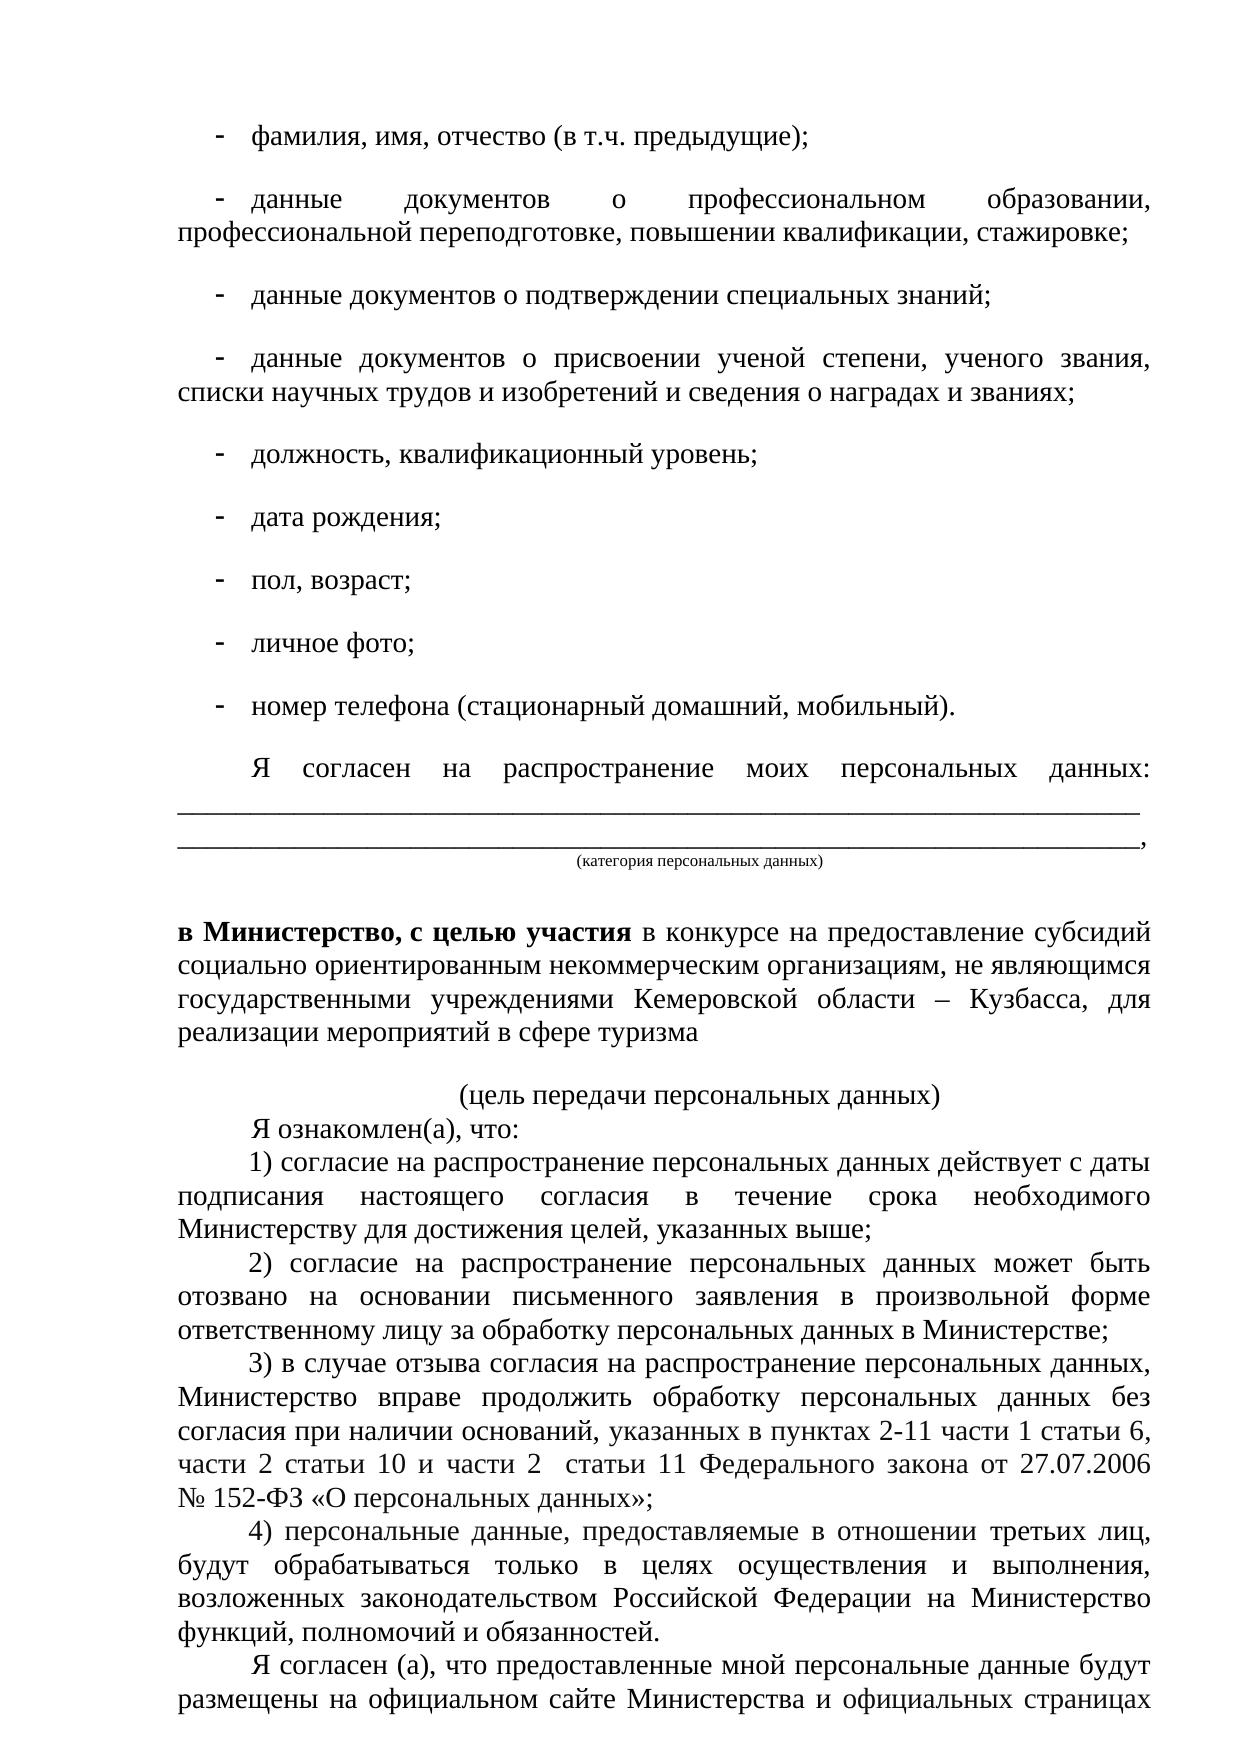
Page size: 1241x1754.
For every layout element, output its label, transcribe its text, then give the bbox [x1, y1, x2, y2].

list дата рождения; [177, 499, 1152, 533]
text (категория персональных данных) [177, 851, 1152, 885]
list должность, квалификационный уровень; [177, 436, 1152, 470]
list фамилия, имя, отчество (в т.ч. предыдущие); [177, 118, 1152, 152]
list личное фото; [177, 625, 1152, 658]
list данные документов о профессиональном образовании, профессиональной переподготовке, повышении квалификации, стажировке; [177, 181, 1152, 248]
text 4) персональные данные, предоставляемые в отношении третьих лиц, будут обрабатываться только в целях осуществления и выполнения, возложенных законодательством Российской Федерации на Министерство функций, полномочий и обязанностей. [177, 1513, 1152, 1647]
text (цель передачи персональных данных) [177, 1077, 1152, 1111]
text __________________________________________________________________, [177, 818, 1152, 851]
list номер телефона (стационарный домашний, мобильный). [177, 688, 1152, 721]
list пол, возраст; [177, 562, 1152, 596]
list данные документов о присвоении ученой степени, ученого звания, списки научных трудов и изобретений и сведения о наградах и званиях; [177, 340, 1152, 407]
text 2) согласие на распространение персональных данных может быть отозвано на основании письменного заявления в произвольной форме ответственному лицу за обработку персональных данных в Министерстве; [177, 1245, 1152, 1346]
text Я согласен на распространение моих персональных данных: __________________________________________________________________ [177, 751, 1152, 818]
list данные документов о подтверждении специальных знаний; [177, 277, 1152, 311]
subtitle в Министерство, с целью участия в конкурсе на предоставление субсидий социально ориентированным некоммерческим организациям, не являющимся государственными учреждениями Кемеровской области – Кузбасса, для реализации мероприятий в сфере туризма [177, 914, 1152, 1048]
text Я ознакомлен(а), что: [177, 1111, 1152, 1144]
text 1) согласие на распространение персональных данных действует с даты подписания настоящего согласия в течение срока необходимого Министерству для достижения целей, указанных выше; [177, 1144, 1152, 1245]
text 3) в случае отзыва согласия на распространение персональных данных, Министерство вправе продолжить обработку персональных данных без согласия при наличии оснований, указанных в пунктах 2-11 части 1 статьи 6, части 2 статьи 10 и части 2 статьи 11 Федерального закона от 27.07.2006 № 152-ФЗ «О персональных данных»; [177, 1346, 1152, 1513]
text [177, 1647, 1152, 1714]
